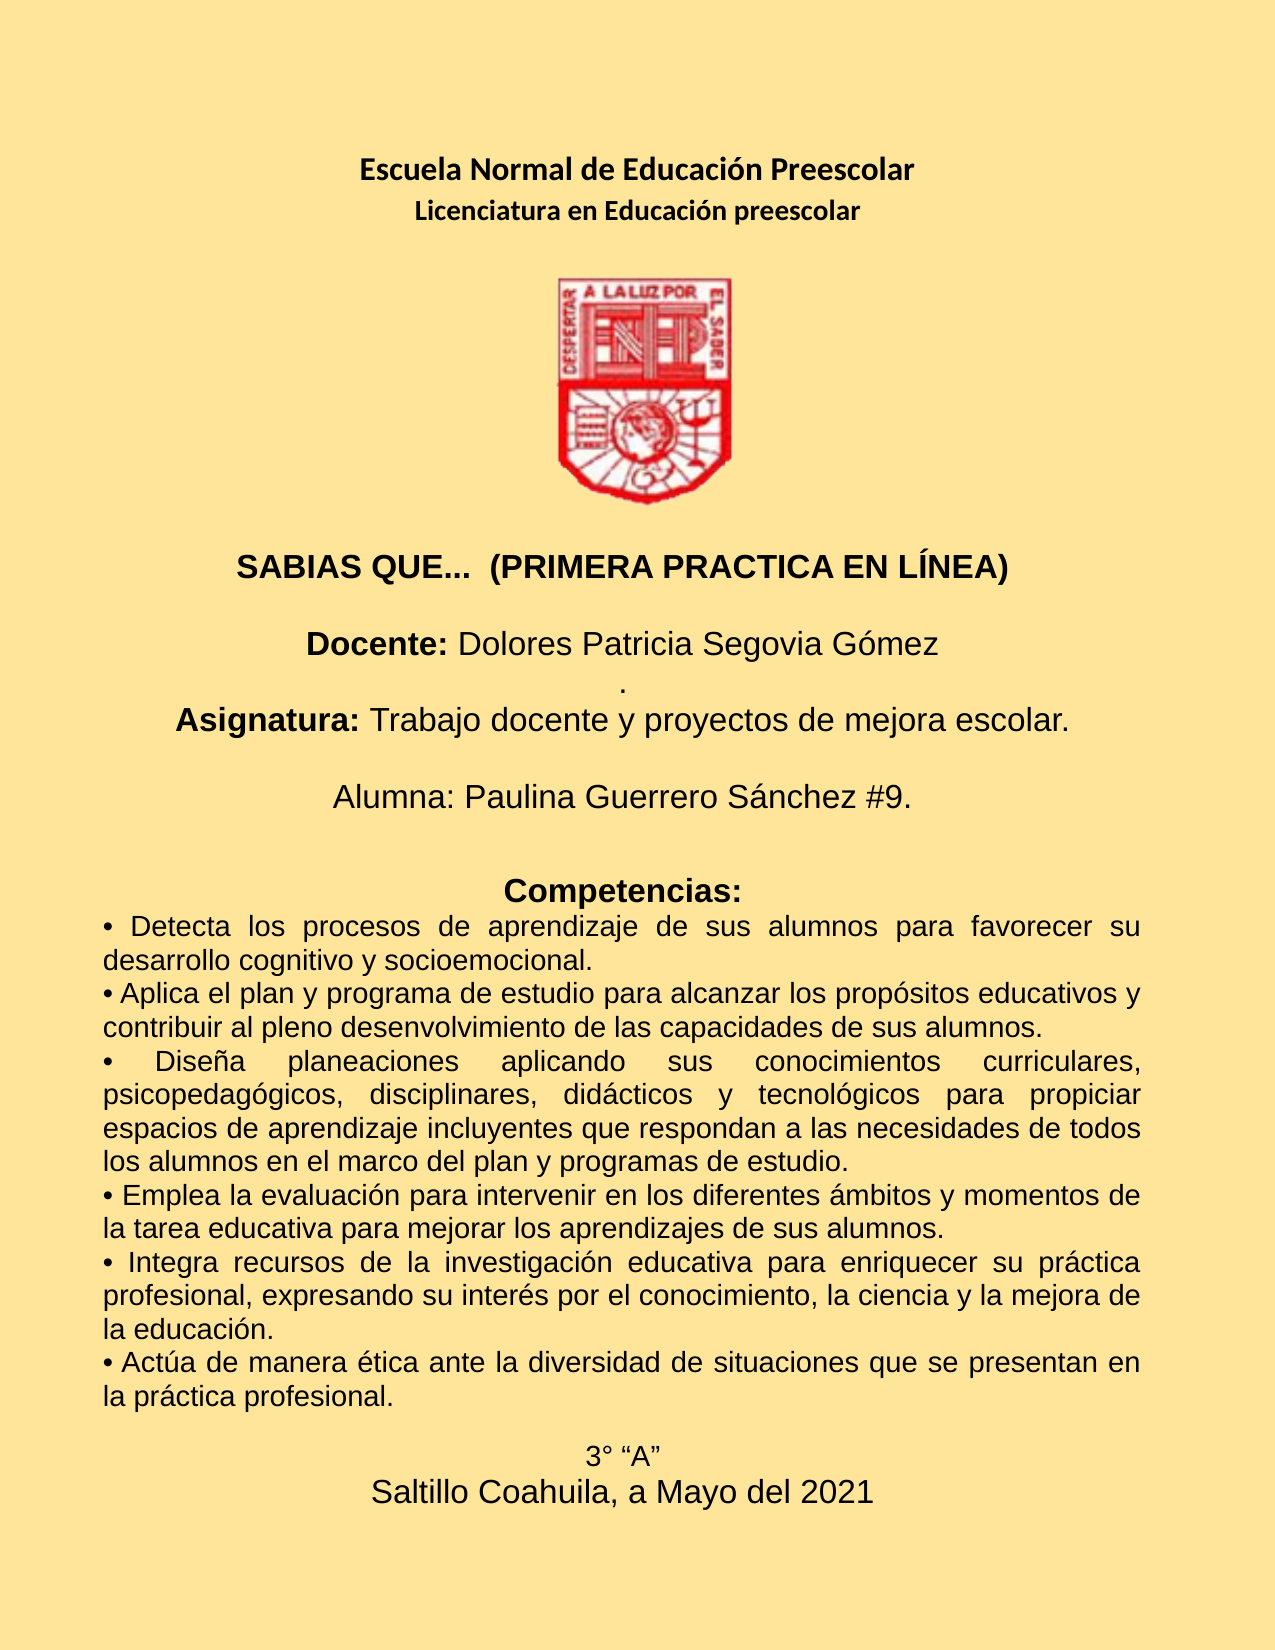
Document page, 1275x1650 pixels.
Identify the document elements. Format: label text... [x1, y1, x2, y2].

text Escuela Normal de Educación Preescolar [177, 148, 1098, 188]
picture [545, 266, 747, 515]
text Licenciatura en Educación preescolar [177, 192, 1098, 227]
